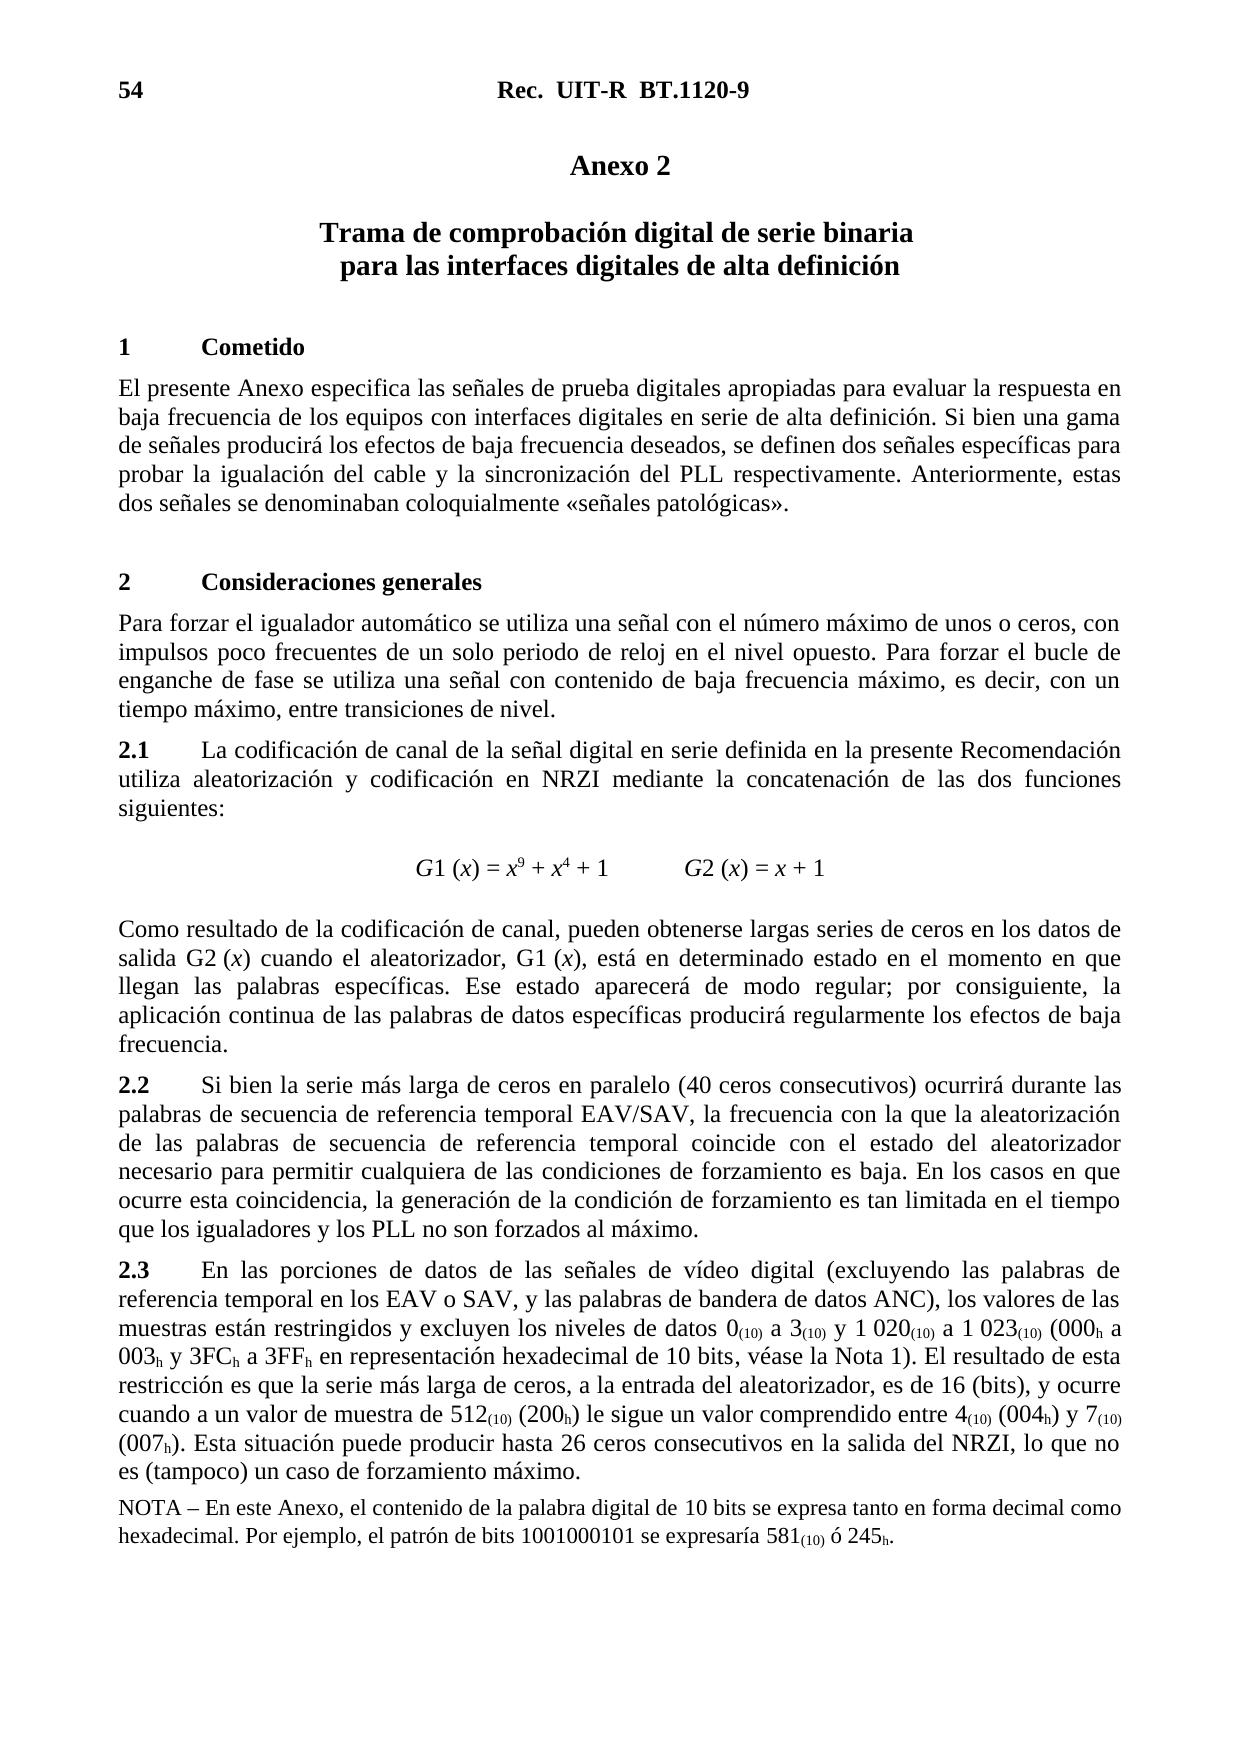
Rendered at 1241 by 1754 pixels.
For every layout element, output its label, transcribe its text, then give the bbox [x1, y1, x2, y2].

text 2.2 Si bien la serie más larga de ceros en paralelo (40 ceros consecutivos) ocurrirá durante las palabras de secuencia de referencia temporal EAV/SAV, la frecuencia con la que la aleatorización de las palabras de secuencia de referencia temporal coincide con el estado del aleatorizador necesario para permitir cualquiera de las condiciones de forzamiento es baja. En los casos en que ocurre esta coincidencia, la generación de la condición de forzamiento es tan limitada en el tiempo que los igualadores y los PLL no son forzados al máximo. [118, 1070, 1122, 1243]
text Como resultado de la codificación de canal, pueden obtenerse largas series de ceros en los datos de salida G2 (x) cuando el aleatorizador, G1 (x), está en determinado estado en el momento en que llegan las palabras específicas. Ese estado aparecerá de modo regular; por consiguiente, la aplicación continua de las palabras de datos específicas producirá regularmente los efectos de baja frecuencia. [118, 914, 1122, 1058]
text El presente Anexo especifica las señales de prueba digitales apropiadas para evaluar la respuesta en baja frecuencia de los equipos con interfaces digitales en serie de alta definición. Si bien una gama de señales producirá los efectos de baja frecuencia deseados, se definen dos señales específicas para probar la igualación del cable y la sincronización del PLL respectivamente. Anteriormente, estas dos señales se denominaban coloquialmente «señales patológicas». [118, 373, 1122, 517]
title Anexo 2 Trama de comprobación digital de serie binaria para las interfaces digitales de alta definición [118, 148, 1122, 282]
text G1 (x) = x9 + x4 + 1 G2 (x) = x + 1 [118, 853, 1122, 882]
subtitle 1 Cometido [118, 332, 1122, 361]
text NOTA – En este Anexo, el contenido de la palabra digital de 10 bits se expresa tanto en forma decimal como hexadecimal. Por ejemplo, el patrón de bits 1001000101 se expresaría 581(10) ó 245h. [118, 1493, 1122, 1549]
subtitle 2 Consideraciones generales [118, 567, 1122, 596]
text 2.3 En las porciones de datos de las señales de vídeo digital (excluyendo las palabras de referencia temporal en los EAV o SAV, y las palabras de bandera de datos ANC), los valores de las muestras están restringidos y excluyen los niveles de datos 0(10) a 3(10) y 1 020(10) a 1 023(10) (000h a 003h y 3FCh a 3FFh en representación hexadecimal de 10 bits, véase la Nota 1). El resultado de esta restricción es que la serie más larga de ceros, a la entrada del aleatorizador, es de 16 (bits), y ocurre cuando a un valor de muestra de 512(10) (200h) le sigue un valor comprendido entre 4(10) (004h) y 7(10) (007h). Esta situación puede producir hasta 26 ceros consecutivos en la salida del NRZI, lo que no es (tampoco) un caso de forzamiento máximo. [118, 1255, 1122, 1485]
text Para forzar el igualador automático se utiliza una señal con el número máximo de unos o ceros, con impulsos poco frecuentes de un solo periodo de reloj en el nivel opuesto. Para forzar el bucle de enganche de fase se utiliza una señal con contenido de baja frecuencia máximo, es decir, con un tiempo máximo, entre transiciones de nivel. [118, 608, 1122, 723]
text 2.1 La codificación de canal de la señal digital en serie definida en la presente Recomendación utiliza aleatorización y codificación en NRZI mediante la concatenación de las dos funciones siguientes: [118, 736, 1122, 822]
